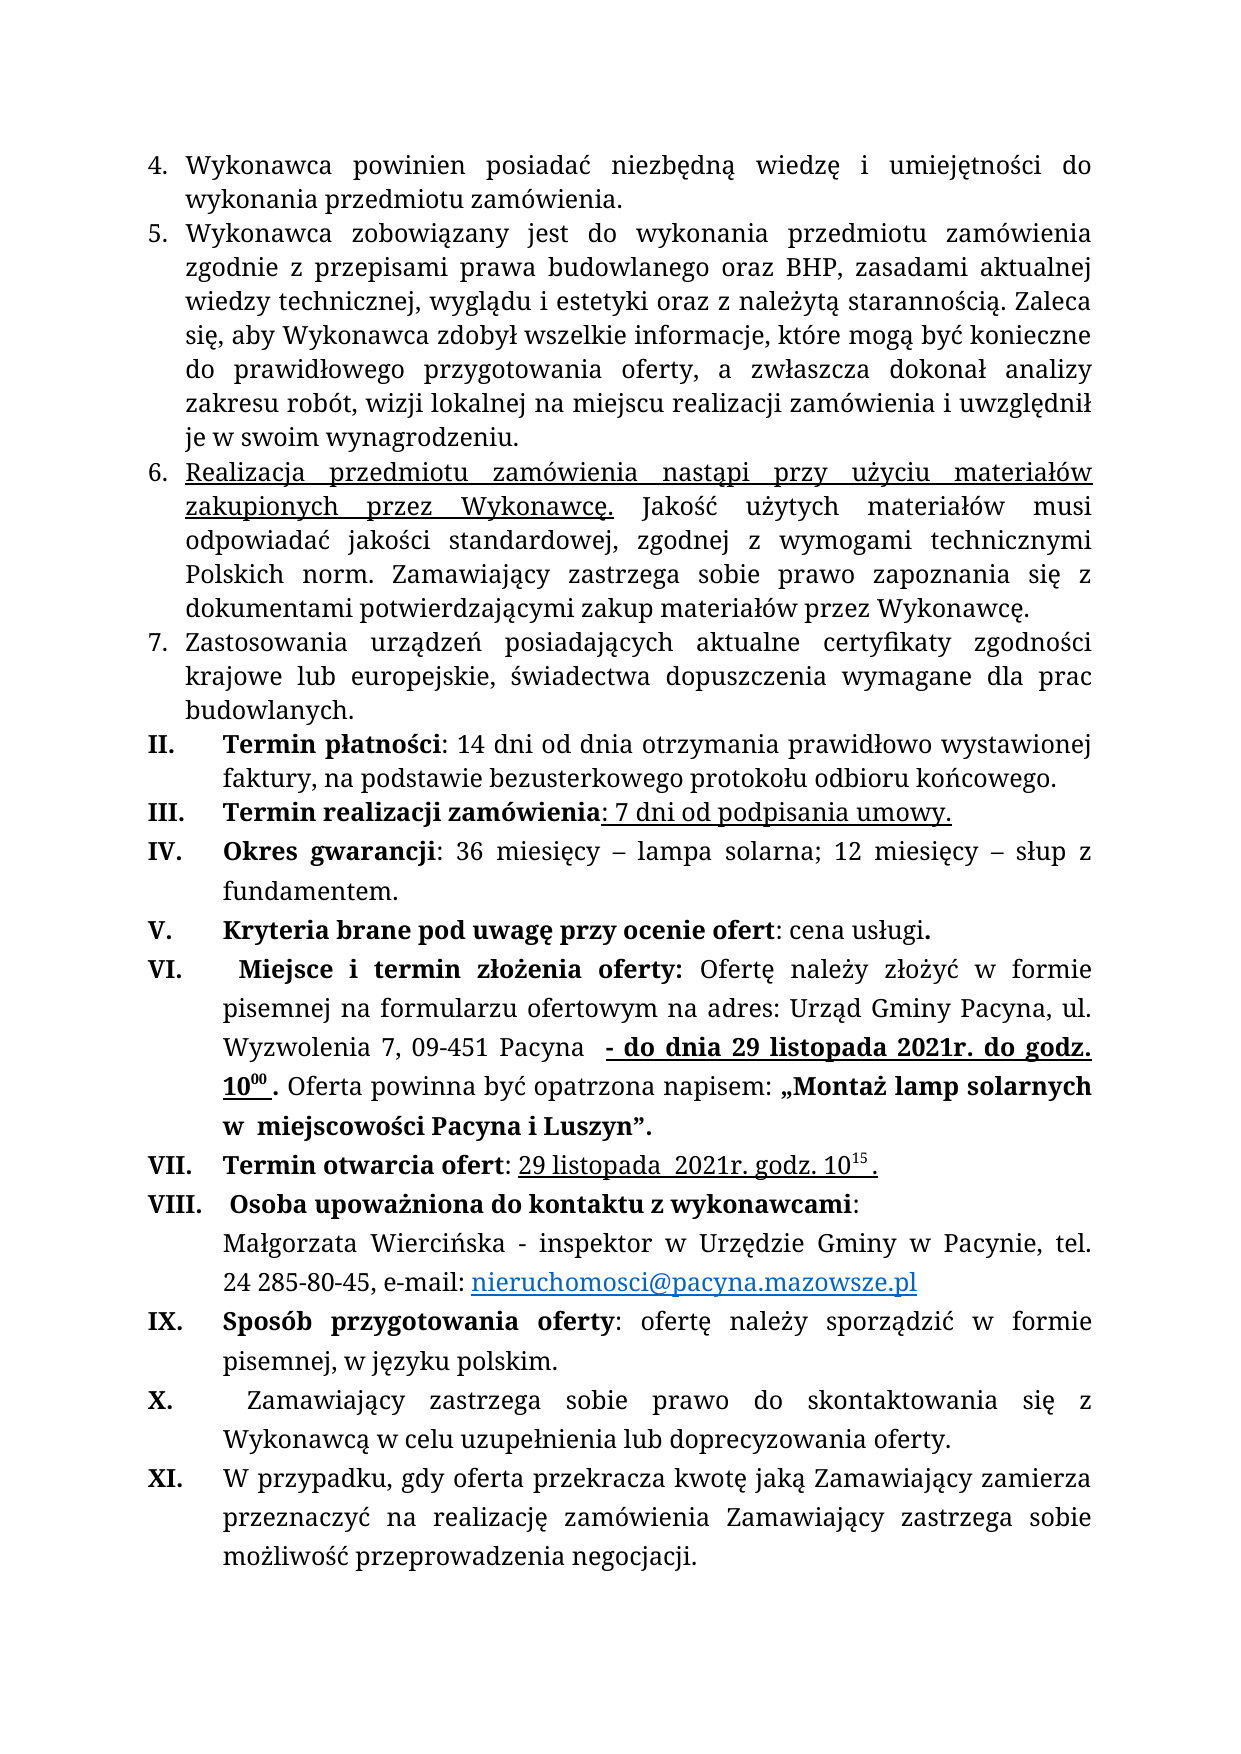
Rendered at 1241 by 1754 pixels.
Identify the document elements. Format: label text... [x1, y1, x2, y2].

list Zastosowania urządzeń posiadających aktualne certyfikaty zgodności krajowe lub europejskie, świadectwa dopuszczenia wymagane dla prac budowlanych. [148, 624, 1093, 727]
list Termin płatności: 14 dni od dnia otrzymania prawidłowo wystawionej faktury, na podstawie bezusterkowego protokołu odbioru końcowego. [148, 727, 1093, 795]
list Sposób przygotowania oferty: ofertę należy sporządzić w formie pisemnej, w języku polskim. [148, 1304, 1093, 1377]
list Termin realizacji zamówienia: 7 dni od podpisania umowy. [148, 795, 1093, 829]
list Wykonawca powinien posiadać niezbędną wiedzę i umiejętności do wykonania przedmiotu zamówienia. [148, 148, 1093, 216]
list Małgorzata Wiercińska - inspektor w Urzędzie Gminy w Pacynie, tel. 24 285-80-45, e-mail: nieruchomosci@pacyna.mazowsze.pl [223, 1226, 1093, 1299]
list Realizacja przedmiotu zamówienia nastąpi przy użyciu materiałów zakupionych przez Wykonawcę. Jakość użytych materiałów musi odpowiadać jakości standardowej, zgodnej z wymogami technicznymi Polskich norm. Zamawiający zastrzega sobie prawo zapoznania się z dokumentami potwierdzającymi zakup materiałów przez Wykonawcę. [148, 454, 1093, 624]
list Zamawiający zastrzega sobie prawo do skontaktowania się z Wykonawcą w celu uzupełnienia lub doprecyzowania oferty. [148, 1382, 1093, 1456]
list W przypadku, gdy oferta przekracza kwotę jaką Zamawiający zamierza przeznaczyć na realizację zamówienia Zamawiający zastrzega sobie możliwość przeprowadzenia negocjacji. [148, 1461, 1093, 1573]
list Osoba upoważniona do kontaktu z wykonawcami: [148, 1186, 1093, 1221]
list Okres gwarancji: 36 miesięcy – lampa solarna; 12 miesięcy – słup z fundamentem. [148, 834, 1093, 907]
list Termin otwarcia ofert: 29 listopada 2021r. godz. 1015 . [148, 1147, 1093, 1181]
list Miejsce i termin złożenia oferty: Ofertę należy złożyć w formie pisemnej na formularzu ofertowym na adres: Urząd Gminy Pacyna, ul. Wyzwolenia 7, 09-451 Pacyna - do dnia 29 listopada 2021r. do godz. 1000 . Oferta powinna być opatrzona napisem: „Montaż lamp solarnych w miejscowości Pacyna i Luszyn”. [148, 951, 1093, 1142]
list Kryteria brane pod uwagę przy ocenie ofert: cena usługi. [148, 912, 1093, 946]
list Wykonawca zobowiązany jest do wykonania przedmiotu zamówienia zgodnie z przepisami prawa budowlanego oraz BHP, zasadami aktualnej wiedzy technicznej, wyglądu i estetyki oraz z należytą starannością. Zaleca się, aby Wykonawca zdobył wszelkie informacje, które mogą być konieczne do prawidłowego przygotowania oferty, a zwłaszcza dokonał analizy zakresu robót, wizji lokalnej na miejscu realizacji zamówienia i uwzględnił je w swoim wynagrodzeniu. [148, 216, 1093, 454]
